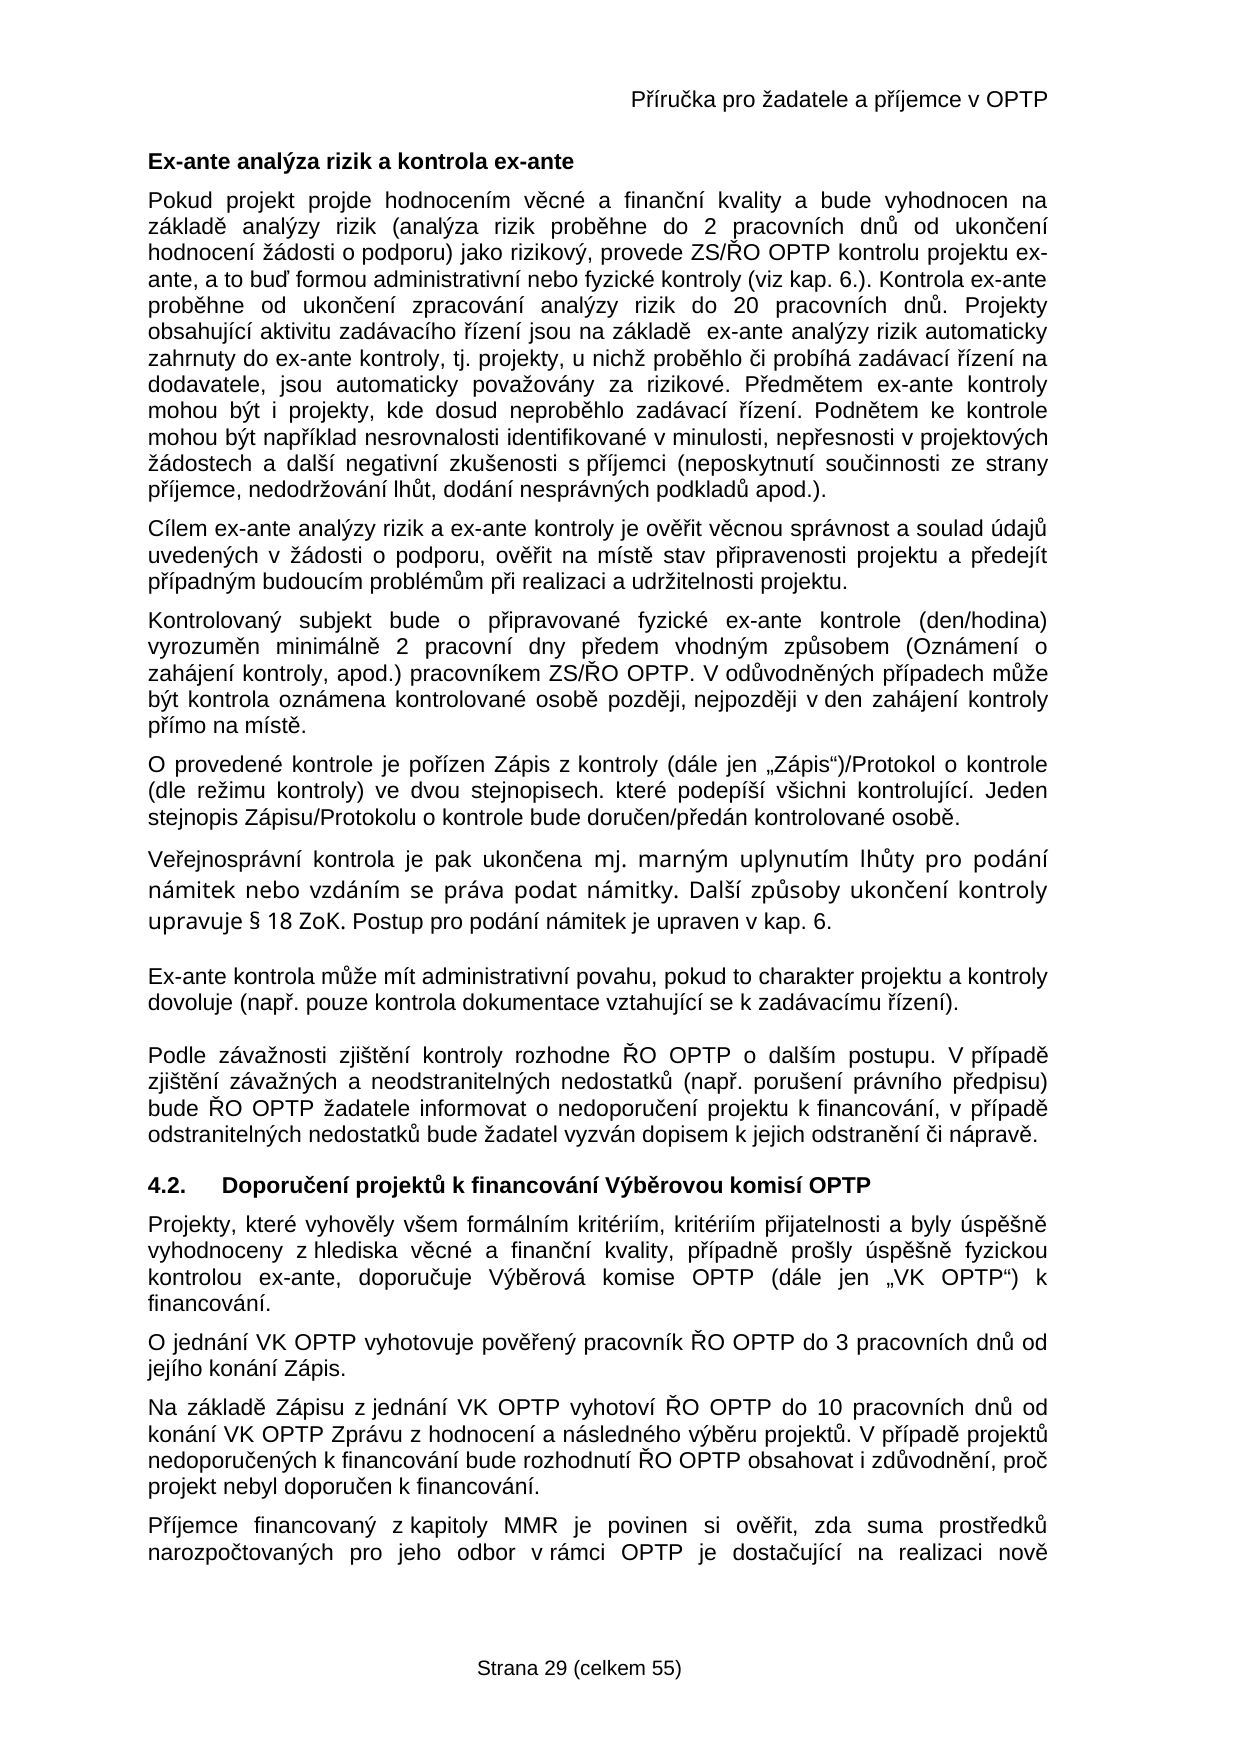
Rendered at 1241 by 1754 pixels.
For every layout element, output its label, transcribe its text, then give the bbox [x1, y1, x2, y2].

text Podle závažnosti zjištění kontroly rozhodne ŘO OPTP o dalším postupu. V případě zjištění závažných a neodstranitelných nedostatků (např. porušení právního předpisu) bude ŘO OPTP žadatele informovat o nedoporučení projektu k financování, v případě odstranitelných nedostatků bude žadatel vyzván dopisem k jejich odstranění či nápravě. [148, 1042, 1048, 1147]
text Cílem ex-ante analýzy rizik a ex-ante kontroly je ověřit věcnou správnost a soulad údajů uvedených v žádosti o podporu, ověřit na místě stav připravenosti projektu a předejít případným budoucím problémům při realizaci a udržitelnosti projektu. [148, 515, 1048, 594]
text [148, 1512, 1048, 1565]
list 4.2. Doporučení projektů k financování Výběrovou komisí OPTP [148, 1172, 1048, 1199]
text O jednání VK OPTP vyhotovuje pověřený pracovník ŘO OPTP do 3 pracovních dnů od jejího konání Zápis. [148, 1329, 1048, 1382]
text Kontrolovaný subjekt bude o připravované fyzické ex-ante kontrole (den/hodina) vyrozuměn minimálně 2 pracovní dny předem vhodným způsobem (Oznámení o zahájení kontroly, apod.) pracovníkem ZS/ŘO OPTP. V odůvodněných případech může být kontrola oznámena kontrolované osobě později, nejpozději v den zahájení kontroly přímo na místě. [148, 607, 1048, 739]
text Na základě Zápisu z jednání VK OPTP vyhotoví ŘO OPTP do 10 pracovních dnů od konání VK OPTP Zprávu z hodnocení a následného výběru projektů. V případě projektů nedoporučených k financování bude rozhodnutí ŘO OPTP obsahovat i zdůvodnění, proč projekt nebyl doporučen k financování. [148, 1394, 1048, 1500]
text Ex-ante kontrola může mít administrativní povahu, pokud to charakter projektu a kontroly dovoluje (např. pouze kontrola dokumentace vztahující se k zadávacímu řízení). [148, 963, 1048, 1016]
text O provedené kontrole je pořízen Zápis z kontroly (dále jen „Zápis“)/Protokol o kontrole (dle režimu kontroly) ve dvou stejnopisech. které podepíší všichni kontrolující. Jeden stejnopis Zápisu/Protokolu o kontrole bude doručen/předán kontrolované osobě. [148, 751, 1048, 830]
text Veřejnosprávní kontrola je pak ukončena mj. marným uplynutím lhůty pro podání námitek nebo vzdáním se práva podat námitky. Další způsoby ukončení kontroly upravuje § 18 ZoK. Postup pro podání námitek je upraven v kap. 6. [148, 843, 1048, 936]
text Pokud projekt projde hodnocením věcné a finanční kvality a bude vyhodnocen na základě analýzy rizik (analýza rizik proběhne do 2 pracovních dnů od ukončení hodnocení žádosti o podporu) jako rizikový, provede ZS/ŘO OPTP kontrolu projektu ex-ante, a to buď formou administrativní nebo fyzické kontroly (viz kap. 6.). Kontrola ex-ante proběhne od ukončení zpracování analýzy rizik do 20 pracovních dnů. Projekty obsahující aktivitu zadávacího řízení jsou na základě ex-ante analýzy rizik automaticky zahrnuty do ex-ante kontroly, tj. projekty, u nichž proběhlo či probíhá zadávací řízení na dodavatele, jsou automaticky považovány za rizikové. Předmětem ex-ante kontroly mohou být i projekty, kde dosud neproběhlo zadávací řízení. Podnětem ke kontrole mohou být například nesrovnalosti identifikované v minulosti, nepřesnosti v projektových žádostech a další negativní zkušenosti s příjemci (neposkytnutí součinnosti ze strany příjemce, nedodržování lhůt, dodání nesprávných podkladů apod.). [148, 187, 1048, 503]
text Ex-ante analýza rizik a kontrola ex-ante [148, 148, 1048, 174]
text Projekty, které vyhověly všem formálním kritériím, kritériím přijatelnosti a byly úspěšně vyhodnoceny z hlediska věcné a finanční kvality, případně prošly úspěšně fyzickou kontrolou ex-ante, doporučuje Výběrová komise OPTP (dále jen „VK OPTP“) k financování. [148, 1211, 1048, 1317]
